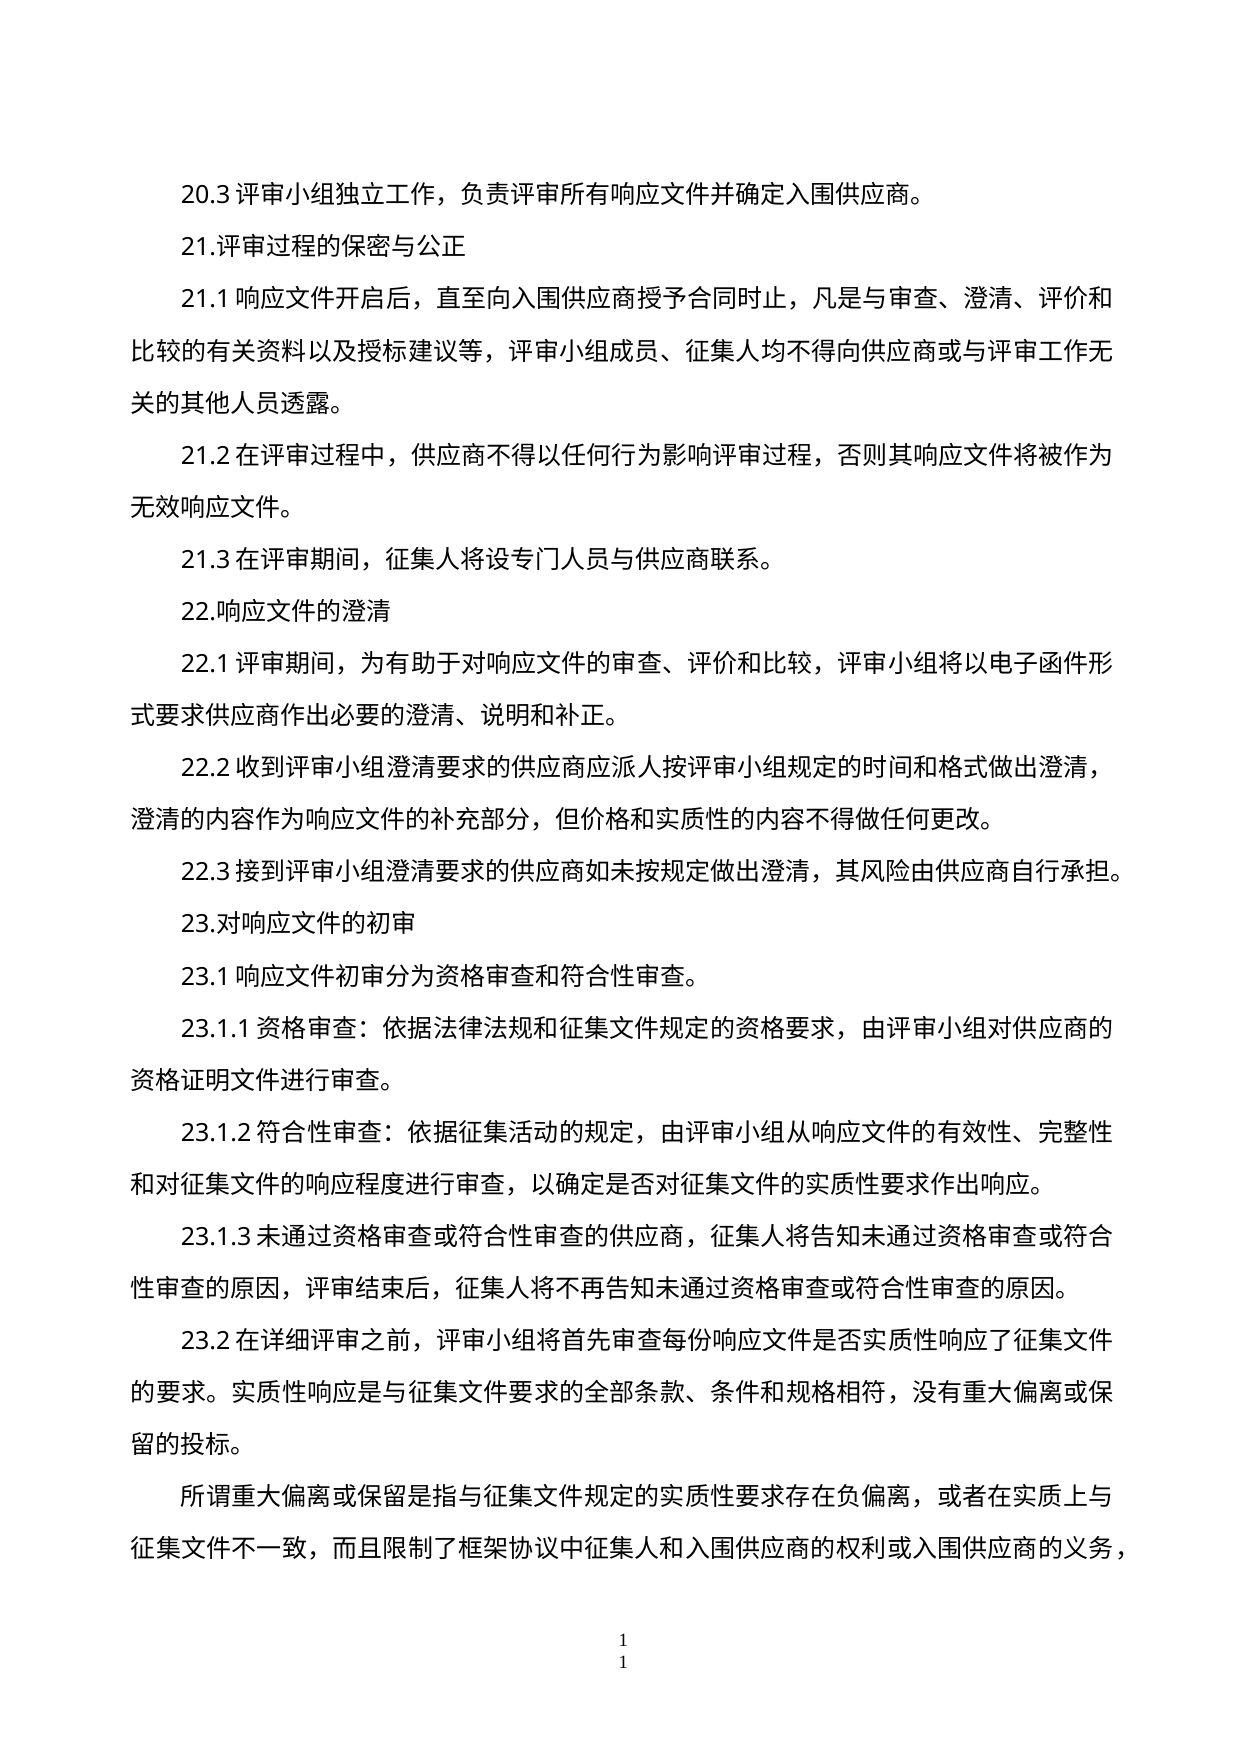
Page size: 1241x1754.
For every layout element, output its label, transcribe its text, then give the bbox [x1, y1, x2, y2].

text 22.2收到评审小组澄清要求的供应商应派人按评审小组规定的时间和格式做出澄清，澄清的内容作为响应文件的补充部分，但价格和实质性的内容不得做任何更改。 [131, 735, 1116, 839]
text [131, 1464, 1116, 1568]
text 23.1.1资格审查：依据法律法规和征集文件规定的资格要求，由评审小组对供应商的资格证明文件进行审查。 [131, 995, 1116, 1099]
text 21.1响应文件开启后，直至向入围供应商授予合同时止，凡是与审查、澄清、评价和比较的有关资料以及授标建议等，评审小组成员、征集人均不得向供应商或与评审工作无关的其他人员透露。 [131, 266, 1116, 422]
text 20.3评审小组独立工作，负责评审所有响应文件并确定入围供应商。 [131, 162, 1116, 214]
text 23.1.3未通过资格审查或符合性审查的供应商，征集人将告知未通过资格审查或符合性审查的原因，评审结束后，征集人将不再告知未通过资格审查或符合性审查的原因。 [131, 1204, 1116, 1308]
text 21.3在评审期间，征集人将设专门人员与供应商联系。 [131, 527, 1116, 579]
text 22.响应文件的澄清 [131, 579, 1116, 631]
text 22.3接到评审小组澄清要求的供应商如未按规定做出澄清，其风险由供应商自行承担。 [131, 839, 1116, 891]
text 22.1评审期间，为有助于对响应文件的审查、评价和比较，评审小组将以电子函件形式要求供应商作出必要的澄清、说明和补正。 [131, 631, 1116, 735]
text 21.2在评审过程中，供应商不得以任何行为影响评审过程，否则其响应文件将被作为无效响应文件。 [131, 422, 1116, 527]
text 23.1响应文件初审分为资格审查和符合性审查。 [131, 943, 1116, 995]
text 21.评审过程的保密与公正 [131, 214, 1116, 266]
text 23.2在详细评审之前，评审小组将首先审查每份响应文件是否实质性响应了征集文件的要求。实质性响应是与征集文件要求的全部条款、条件和规格相符，没有重大偏离或保留的投标。 [131, 1308, 1116, 1464]
text 23.对响应文件的初审 [131, 891, 1116, 943]
text 23.1.2符合性审查：依据征集活动的规定，由评审小组从响应文件的有效性、完整性和对征集文件的响应程度进行审查，以确定是否对征集文件的实质性要求作出响应。 [131, 1099, 1116, 1204]
